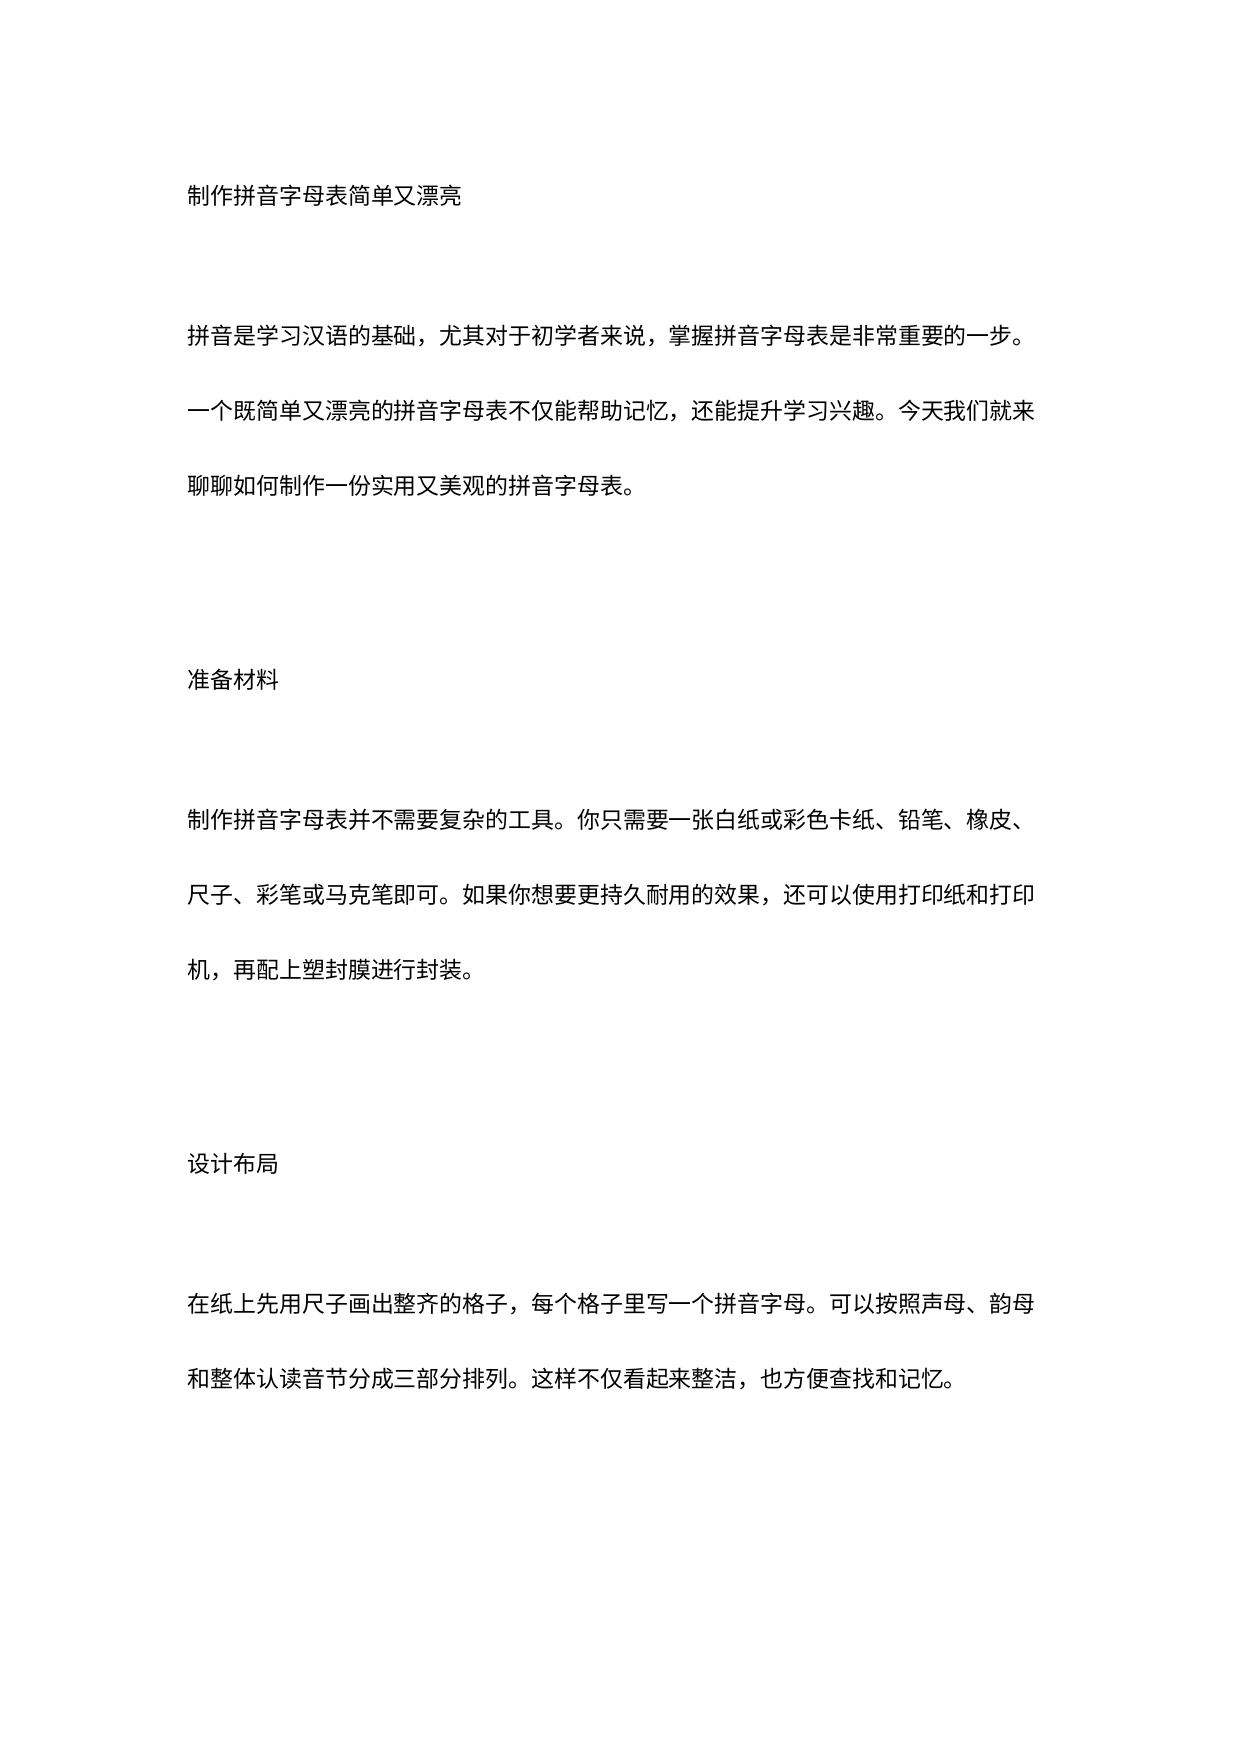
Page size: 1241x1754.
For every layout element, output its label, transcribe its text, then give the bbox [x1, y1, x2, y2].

text 准备材料 [187, 646, 1053, 711]
text 在纸上先用尺子画出整齐的格子，每个格子里写一个拼音字母。可以按照声母、韵母和整体认读音节分成三部分排列。这样不仅看起来整洁，也方便查找和记忆。 [187, 1271, 1053, 1410]
text 制作拼音字母表并不需要复杂的工具。你只需要一张白纸或彩色卡纸、铅笔、橡皮、尺子、彩笔或马克笔即可。如果你想要更持久耐用的效果，还可以使用打印纸和打印机，再配上塑封膜进行封装。 [187, 786, 1053, 1001]
text 制作拼音字母表简单又漂亮 [187, 162, 1053, 227]
text 拼音是学习汉语的基础，尤其对于初学者来说，掌握拼音字母表是非常重要的一步。一个既简单又漂亮的拼音字母表不仅能帮助记忆，还能提升学习兴趣。今天我们就来聊聊如何制作一份实用又美观的拼音字母表。 [187, 302, 1053, 517]
text 设计布局 [187, 1130, 1053, 1195]
